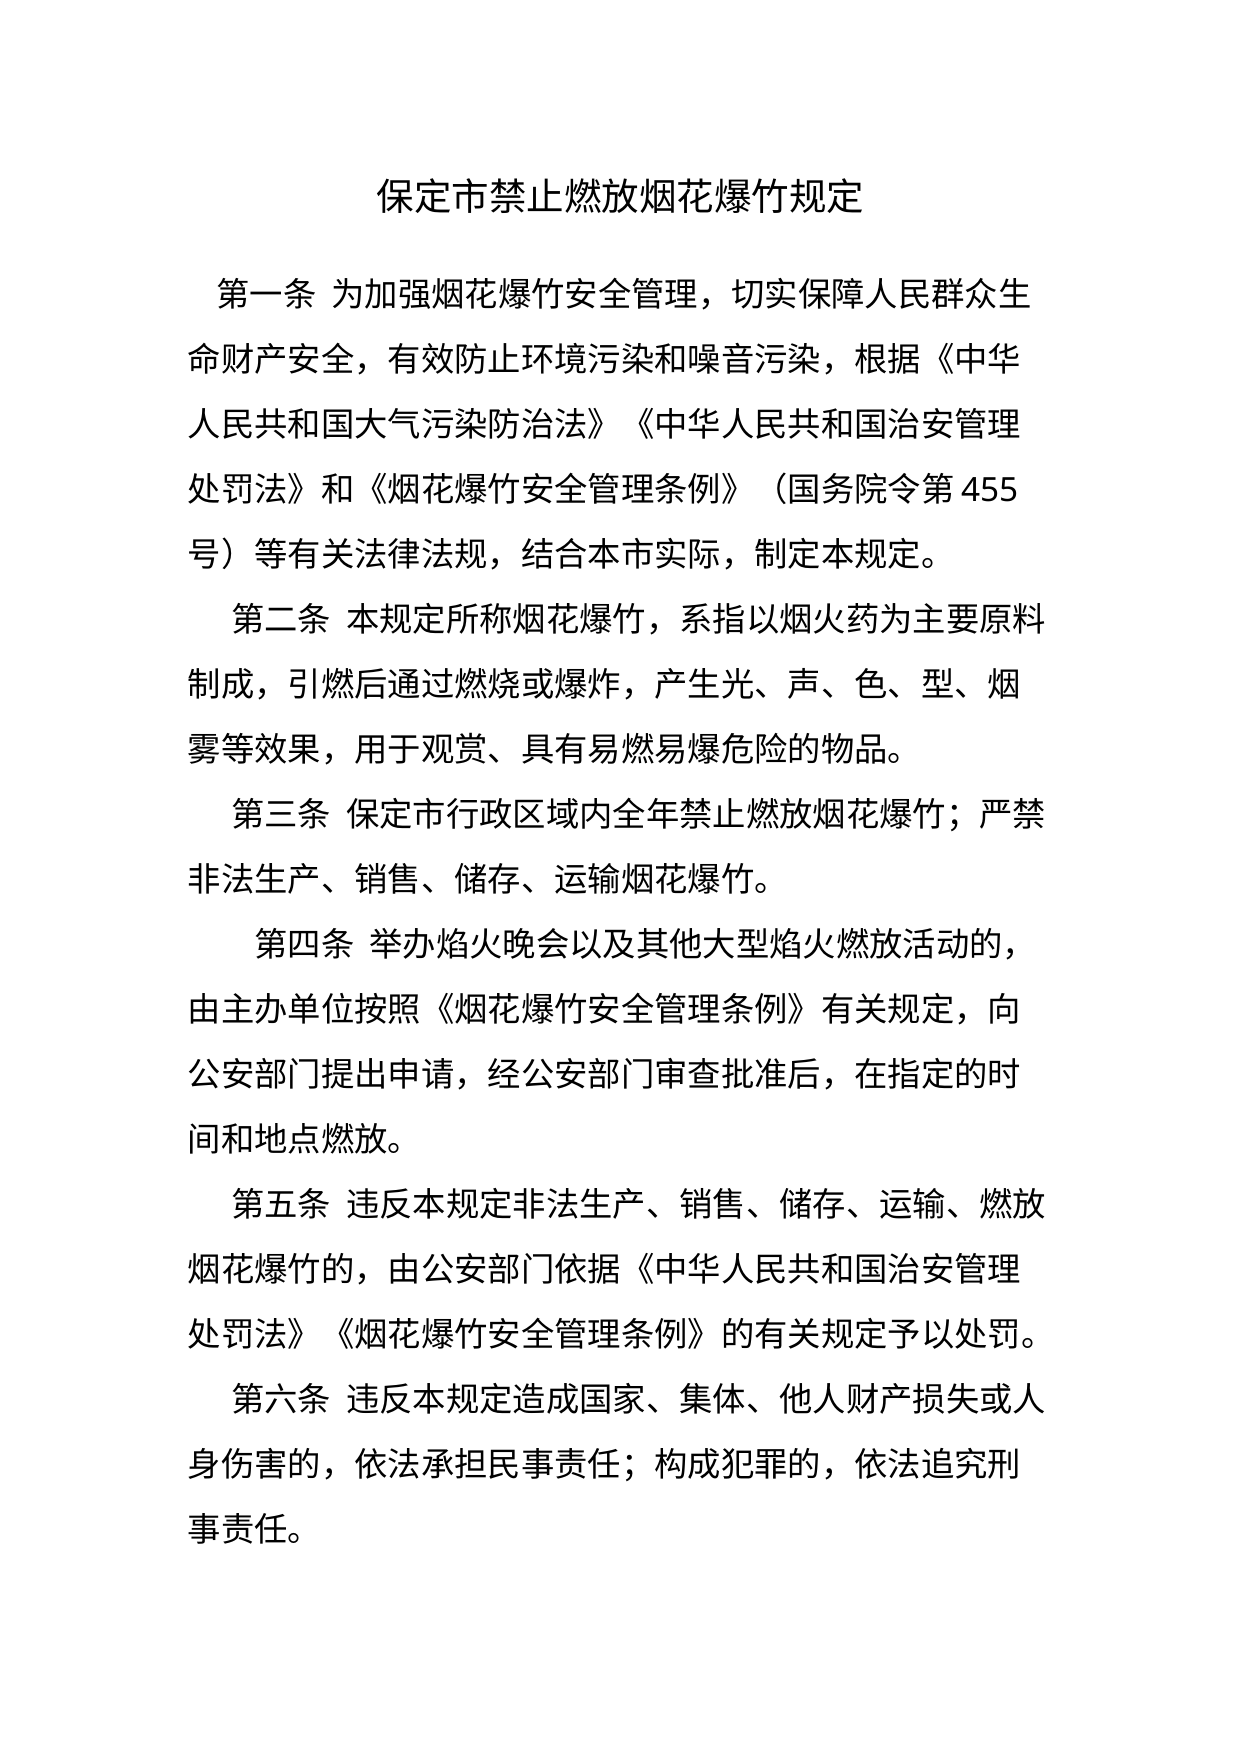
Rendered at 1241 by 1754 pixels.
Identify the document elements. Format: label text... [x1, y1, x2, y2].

text 第二条 本规定所称烟花爆竹，系指以烟火药为主要原料制成，引燃后通过燃烧或爆炸，产生光、声、色、型、烟雾等效果，用于观赏、具有易燃易爆危险的物品。 [187, 584, 1053, 779]
text 第四条 举办焰火晚会以及其他大型焰火燃放活动的，由主办单位按照《烟花爆竹安全管理条例》有关规定，向公安部门提出申请，经公安部门审查批准后，在指定的时间和地点燃放。 [187, 909, 1053, 1169]
text 第六条 违反本规定造成国家、集体、他人财产损失或人身伤害的，依法承担民事责任；构成犯罪的，依法追究刑事责任。 [187, 1364, 1053, 1559]
text 第五条 违反本规定非法生产、销售、储存、运输、燃放烟花爆竹的，由公安部门依据《中华人民共和国治安管理处罚法》《烟花爆竹安全管理条例》的有关规定予以处罚。 [187, 1169, 1053, 1364]
text 第一条 为加强烟花爆竹安全管理，切实保障人民群众生命财产安全，有效防止环境污染和噪音污染，根据《中华人民共和国大气污染防治法》《中华人民共和国治安管理处罚法》和《烟花爆竹安全管理条例》（国务院令第455号）等有关法律法规，结合本市实际，制定本规定。 [187, 259, 1053, 584]
text 保定市禁止燃放烟花爆竹规定 [187, 162, 1053, 227]
text 第三条 保定市行政区域内全年禁止燃放烟花爆竹；严禁非法生产、销售、储存、运输烟花爆竹。 [187, 779, 1053, 909]
